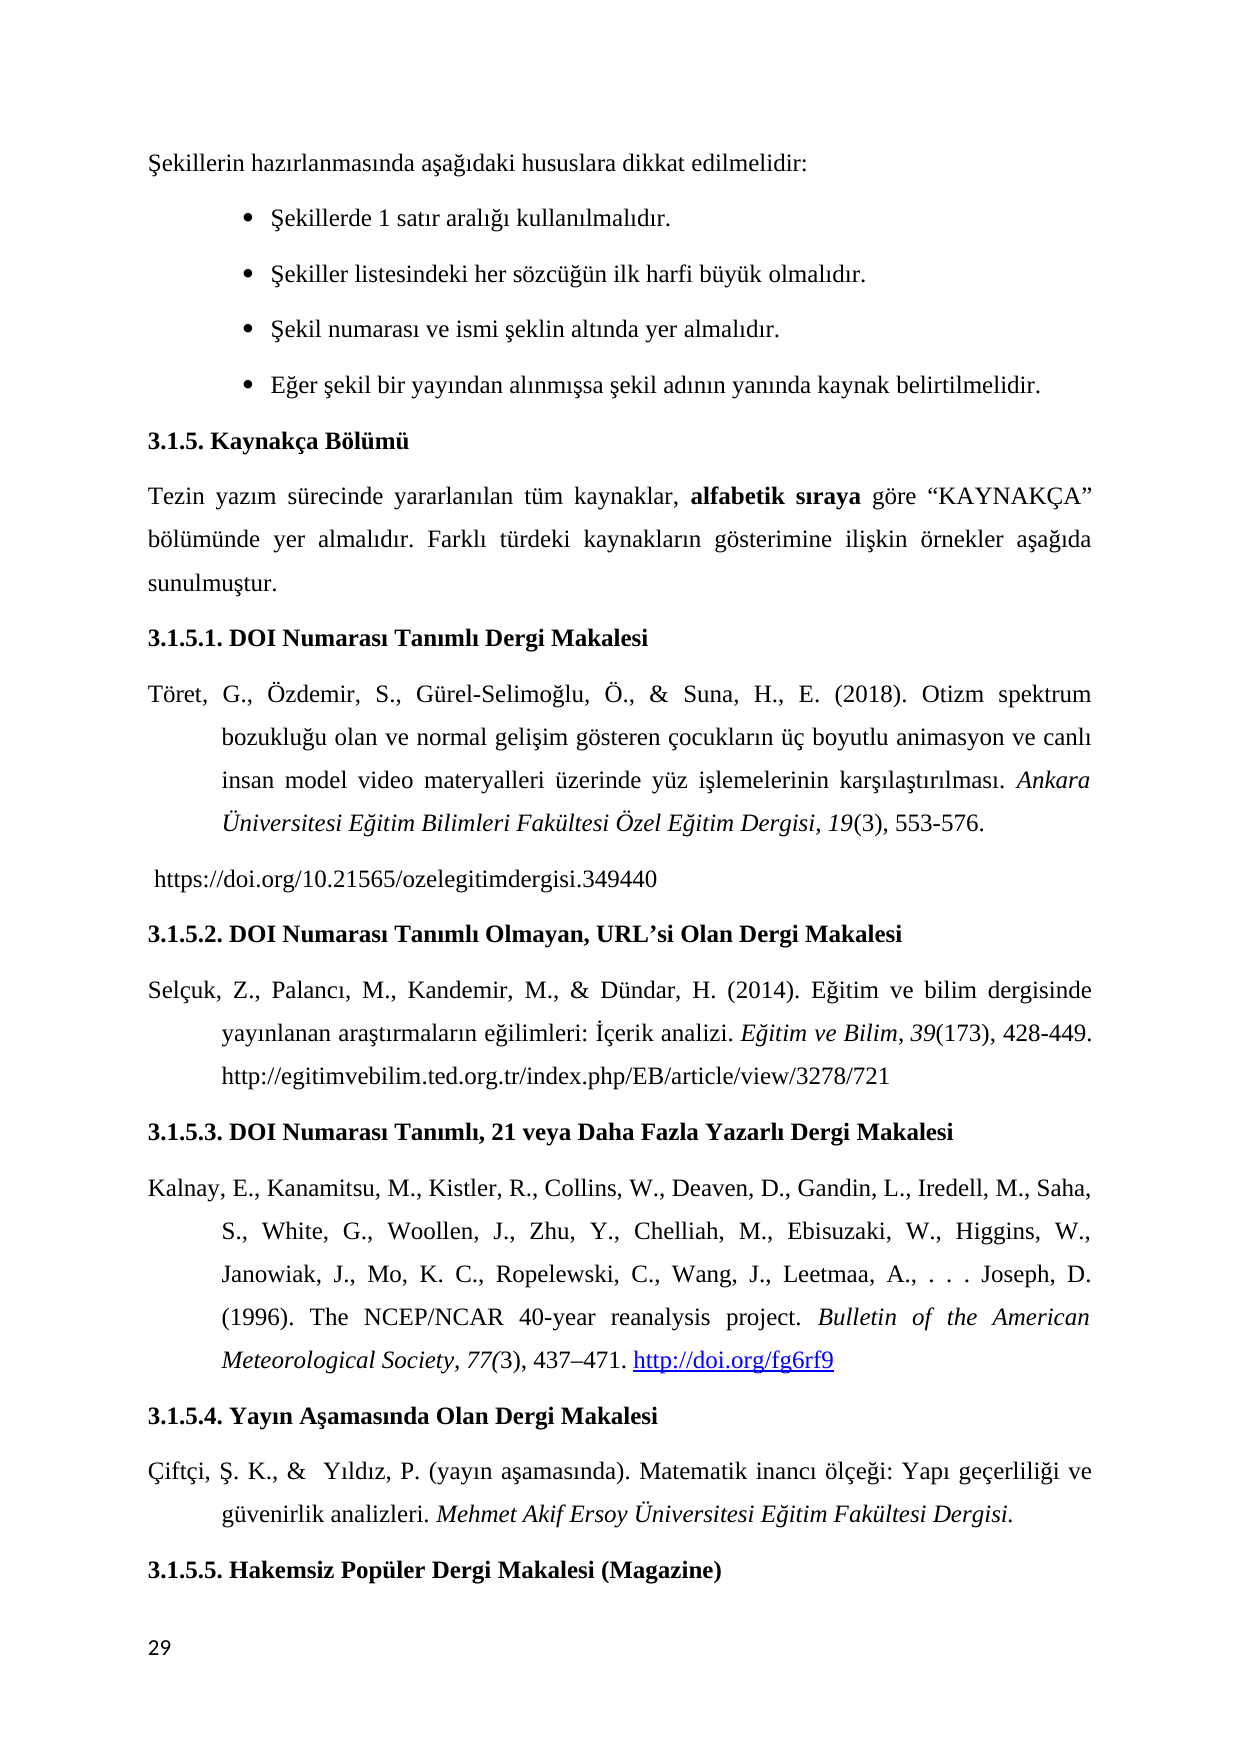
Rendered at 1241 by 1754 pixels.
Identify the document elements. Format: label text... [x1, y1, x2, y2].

subtitle 3.1.5.2. DOI Numarası Tanımlı Olmayan, URL’si Olan Dergi Makalesi [148, 919, 1093, 948]
text https://doi.org/10.21565/ozelegitimdergisi.349440 [148, 864, 1093, 893]
text Tezin yazım sürecinde yararlanılan tüm kaynaklar, alfabetik sıraya göre “KAYNAKÇA” bölümünde yer almalıdır. Farklı türdeki kaynakların gösterimine ilişkin örnekler aşağıda sunulmuştur. [148, 481, 1093, 596]
list Eğer şekil bir yayından alınmışsa şekil adının yanında kaynak belirtilmelidir. [244, 370, 1093, 399]
subtitle 3.1.5.1. DOI Numarası Tanımlı Dergi Makalesi [148, 623, 1093, 652]
text Töret, G., Özdemir, S., Gürel-Selimoğlu, Ö., & Suna, H., E. (2018). Otizm spektrum bozukluğu olan ve normal gelişim gösteren çocukların üç boyutlu animasyon ve canlı insan model video materyalleri üzerinde yüz işlemelerinin karşılaştırılması. Ankara Üniversitesi Eğitim Bilimleri Fakültesi Özel Eğitim Dergisi, 19(3), 553-576. [148, 679, 1093, 837]
list Şekil numarası ve ismi şeklin altında yer almalıdır. [244, 314, 1093, 343]
text Şekillerin hazırlanmasında aşağıdaki hususlara dikkat edilmelidir: [148, 148, 1093, 176]
subtitle 3.1.5.3. DOI Numarası Tanımlı, 21 veya Daha Fazla Yazarlı Dergi Makalesi [148, 1117, 1093, 1146]
text Kalnay, E., Kanamitsu, M., Kistler, R., Collins, W., Deaven, D., Gandin, L., Iredell, M., Saha, S., White, G., Woollen, J., Zhu, Y., Chelliah, M., Ebisuzaki, W., Higgins, W., Janowiak, J., Mo, K. C., Ropelewski, C., Wang, J., Leetmaa, A., . . . Joseph, D. (1996). The NCEP/NCAR 40-year reanalysis project. Bulletin of the American Meteorological Society, 77(3), 437–471. http://doi.org/fg6rf9 [148, 1173, 1093, 1374]
text Çiftçi, Ş. K., & Yıldız, P. (yayın aşamasında). Matematik inancı ölçeği: Yapı geçerliliği ve güvenirlik analizleri. Mehmet Akif Ersoy Üniversitesi Eğitim Fakültesi Dergisi. [148, 1456, 1093, 1528]
subtitle 3.1.5.5. Hakemsiz Popüler Dergi Makalesi (Magazine) [148, 1555, 1093, 1584]
text Selçuk, Z., Palancı, M., Kandemir, M., & Dündar, H. (2014). Eğitim ve bilim dergisinde yayınlanan araştırmaların eğilimleri: İçerik analizi. Eğitim ve Bilim, 39(173), 428-449. http://egitimvebilim.ted.org.tr/index.php/EB/article/view/3278/721 [148, 975, 1093, 1090]
list Şekiller listesindeki her sözcüğün ilk harfi büyük olmalıdır. [244, 259, 1093, 288]
list Şekillerde 1 satır aralığı kullanılmalıdır. [244, 203, 1093, 232]
subtitle 3.1.5.4. Yayın Aşamasında Olan Dergi Makalesi [148, 1401, 1093, 1429]
subtitle 3.1.5. Kaynakça Bölümü [148, 426, 1093, 454]
